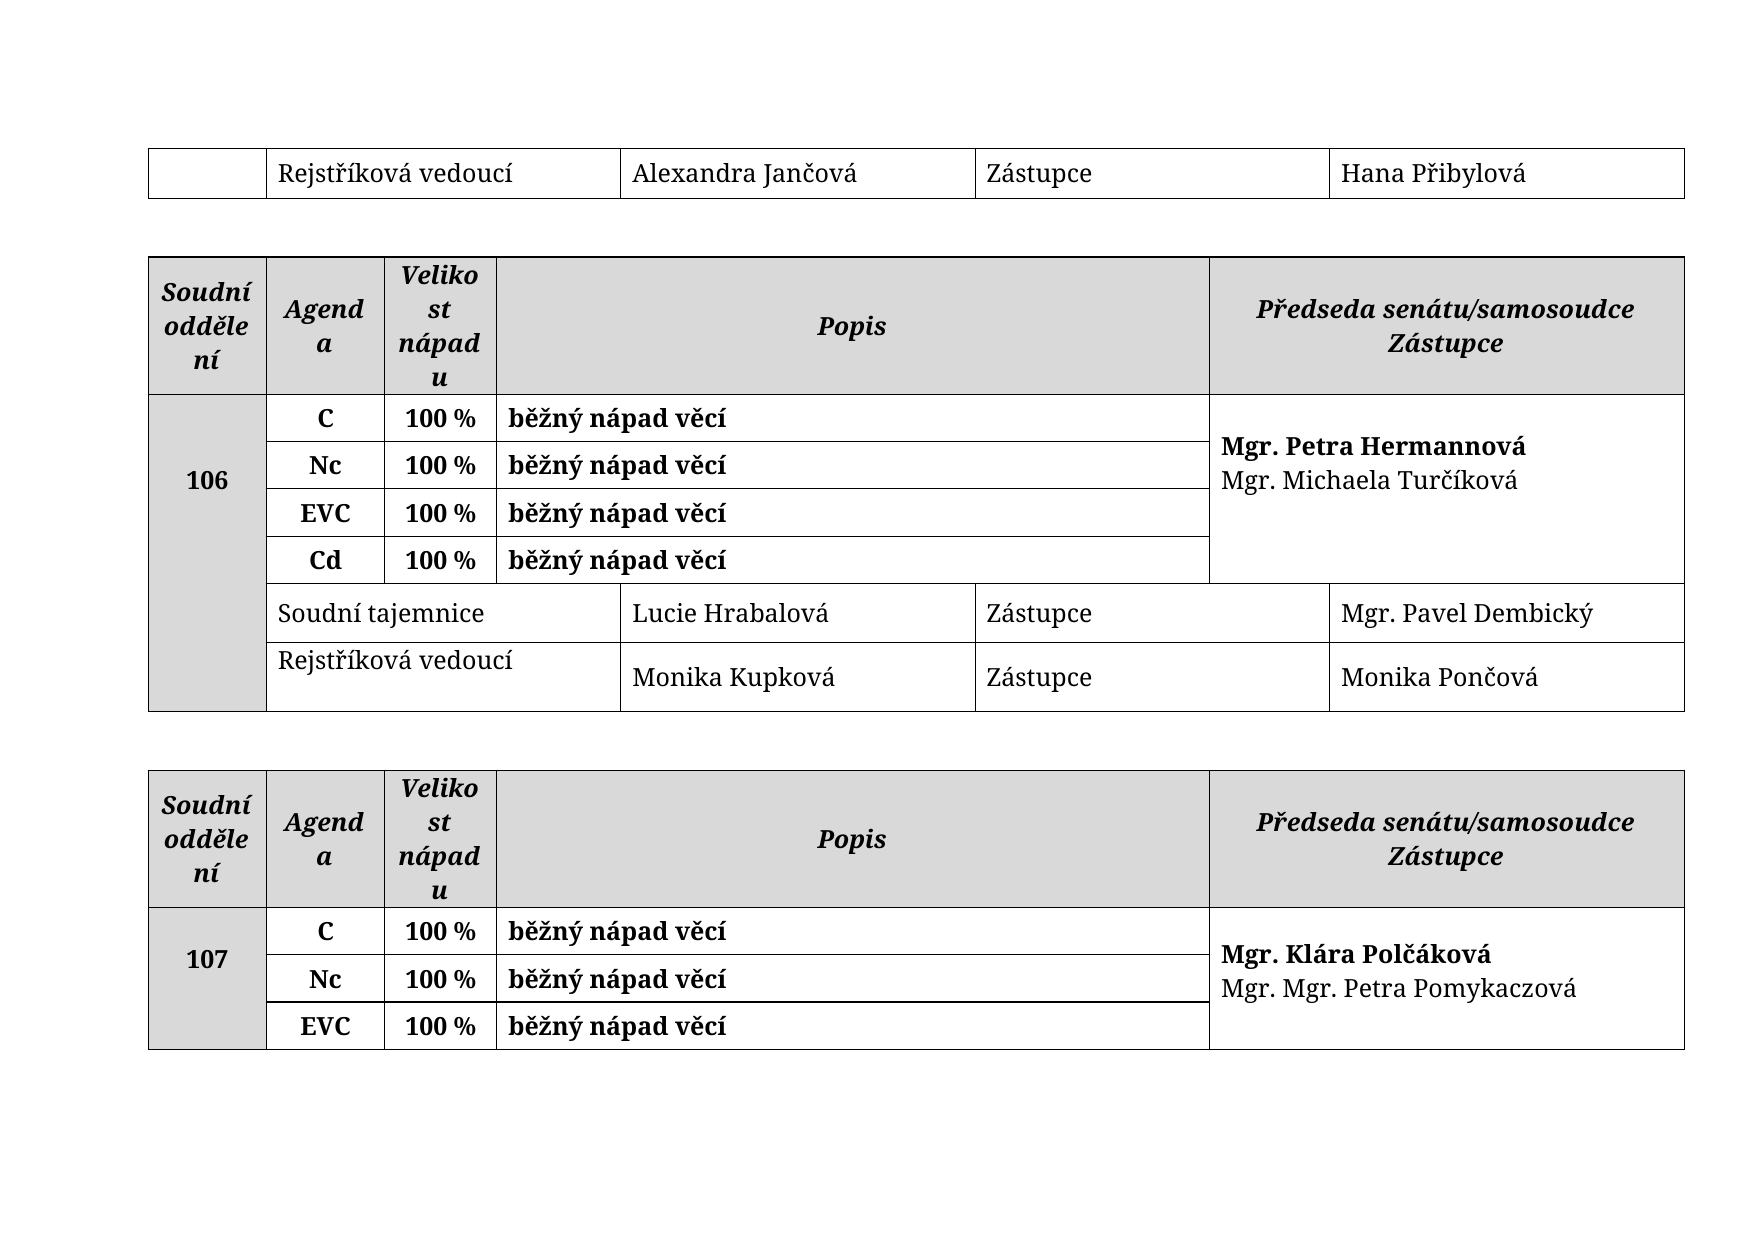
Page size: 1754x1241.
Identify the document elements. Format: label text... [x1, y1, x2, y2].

table_cell Mgr. Klára Polčáková Mgr. Mgr. Petra Pomykaczová [1210, 908, 1684, 1049]
table_cell Cd [267, 537, 384, 583]
table_header Soudní oddělení [149, 258, 266, 394]
table_cell 100 % [385, 489, 496, 536]
table_cell 100 % [385, 395, 496, 441]
table_cell Monika Pončová [1330, 643, 1684, 711]
table_cell C [267, 908, 384, 954]
table_cell Hana Přibylová [1330, 149, 1684, 198]
table_cell 100 % [385, 955, 496, 1001]
table_cell 100 % [385, 537, 496, 583]
table_cell 107 [149, 908, 266, 1049]
table_cell EVC [267, 1003, 384, 1049]
table_header Velikost nápadu [385, 771, 496, 907]
table_cell C [267, 395, 384, 441]
table_header Předseda senátu/samosoudce Zástupce [1210, 258, 1684, 394]
table_cell Nc [267, 955, 384, 1001]
table_header Popis [497, 258, 1209, 394]
table_header Agenda [267, 258, 384, 394]
table_cell 100 % [385, 442, 496, 488]
table_cell Zástupce [976, 149, 1329, 198]
table_cell Rejstříková vedoucí [267, 643, 620, 711]
table_cell Zástupce [976, 584, 1329, 642]
table_cell Monika Kupková [621, 643, 975, 711]
table_cell běžný nápad věcí [497, 908, 1209, 954]
table_header Popis [497, 771, 1209, 907]
table_header Předseda senátu/samosoudce Zástupce [1210, 771, 1684, 907]
table_cell Mgr. Pavel Dembický [1330, 584, 1684, 642]
table_cell běžný nápad věcí [497, 1003, 1209, 1049]
table_cell Alexandra Jančová [621, 149, 975, 198]
table_cell 100 % [385, 1003, 496, 1049]
table_cell Mgr. Petra Hermannová Mgr. Michaela Turčíková [1210, 395, 1684, 583]
table_cell EVC [267, 489, 384, 536]
table_cell běžný nápad věcí [497, 489, 1209, 536]
table_header Agenda [267, 771, 384, 907]
table_cell 100 % [385, 908, 496, 954]
table_cell 106 [149, 395, 266, 711]
table_cell Soudní tajemnice [267, 584, 620, 642]
table_header Velikost nápadu [385, 258, 496, 394]
table_header Soudní oddělení [149, 771, 266, 907]
table_cell běžný nápad věcí [497, 442, 1209, 488]
table_cell běžný nápad věcí [497, 395, 1209, 441]
table_cell běžný nápad věcí [497, 537, 1209, 583]
table_cell Zástupce [976, 643, 1329, 711]
table_cell běžný nápad věcí [497, 955, 1209, 1001]
table_cell Nc [267, 442, 384, 488]
table_cell Rejstříková vedoucí [267, 149, 620, 198]
table_cell Lucie Hrabalová [621, 584, 975, 642]
